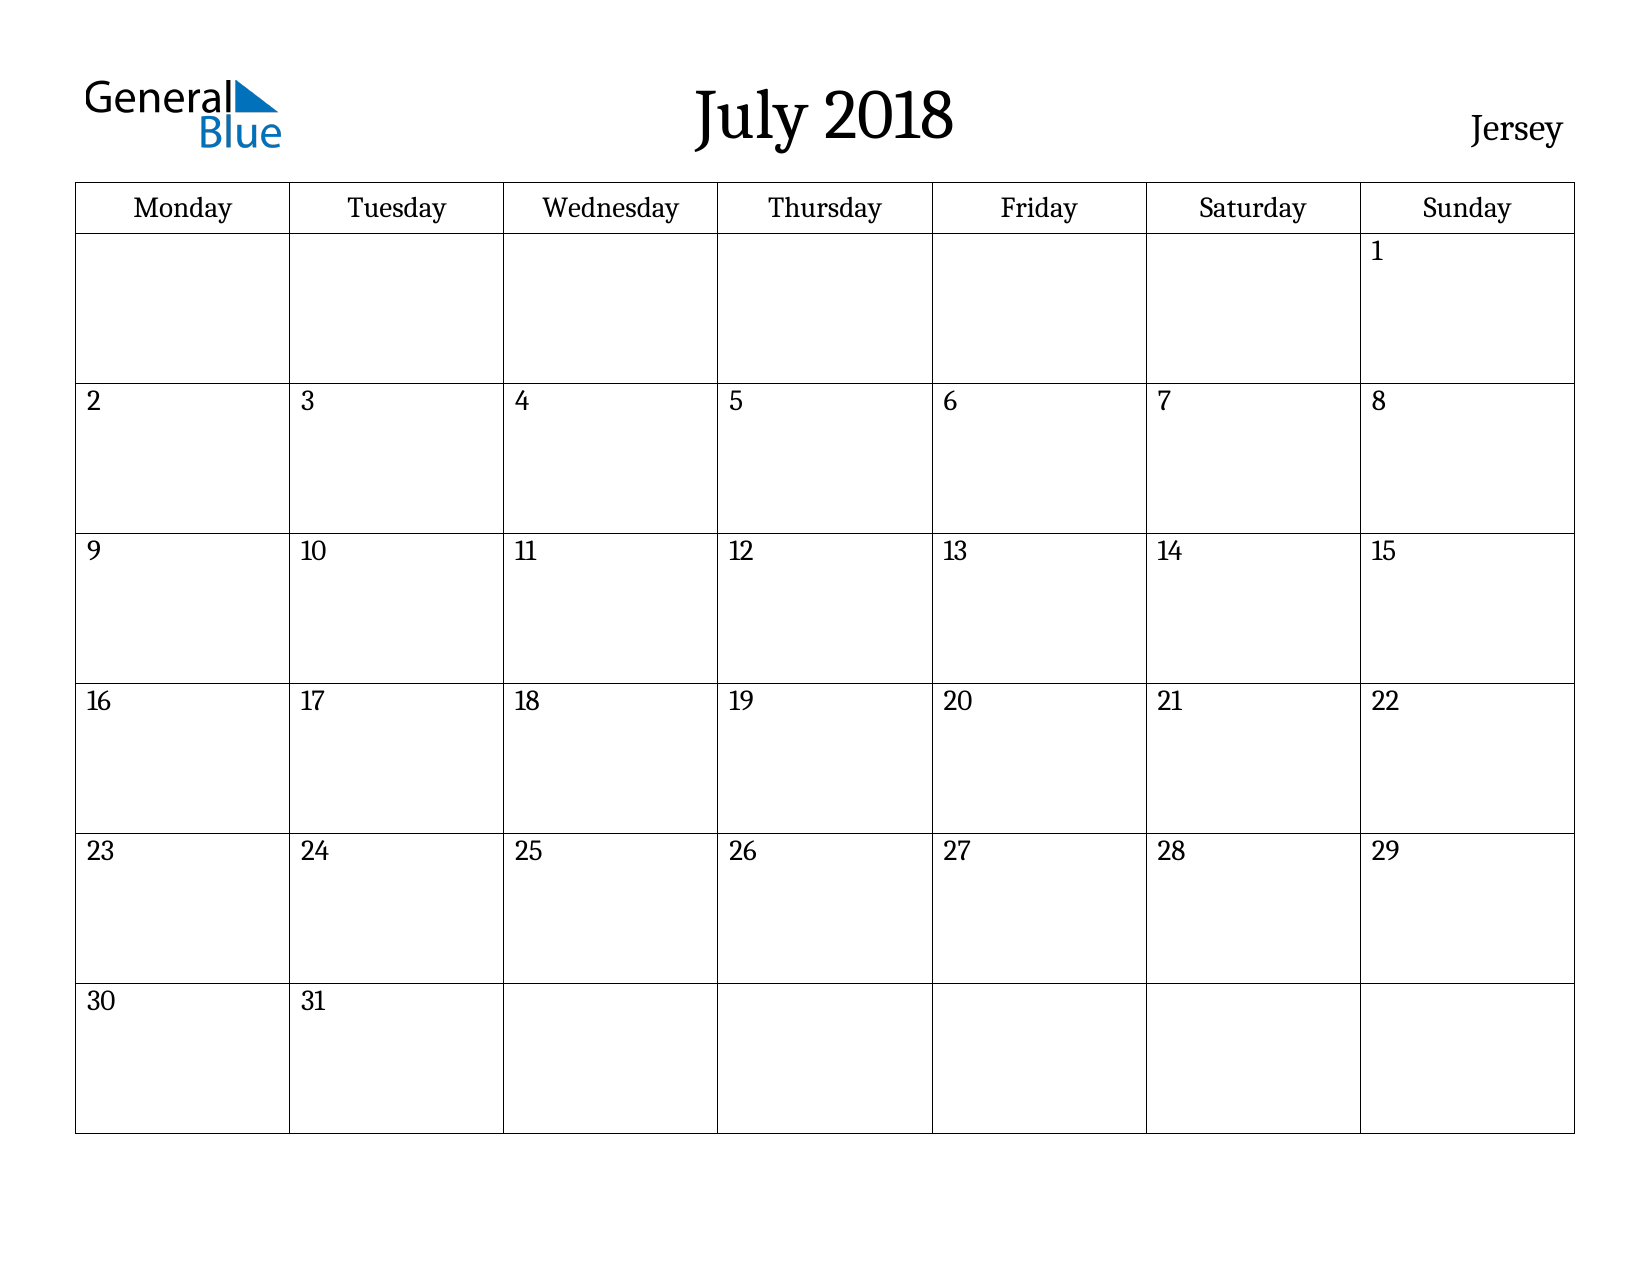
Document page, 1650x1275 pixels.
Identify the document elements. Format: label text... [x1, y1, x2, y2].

table_header July 2018 [504, 75, 1146, 182]
table_cell 20 [933, 684, 1146, 717]
table_cell [933, 267, 1146, 383]
table_cell [718, 984, 932, 1017]
table_cell 16 [76, 684, 289, 717]
table_cell [76, 417, 289, 533]
table_cell [290, 1018, 503, 1133]
table_cell 28 [1147, 834, 1360, 867]
table_cell 14 [1147, 534, 1360, 567]
table_cell 29 [1361, 834, 1574, 867]
table_cell [933, 984, 1146, 1017]
table_cell 15 [1361, 534, 1574, 567]
table_cell Thursday [718, 183, 932, 233]
table_cell [504, 984, 717, 1017]
table_cell [76, 717, 289, 833]
table_cell [718, 267, 932, 383]
table_cell [718, 234, 932, 267]
table_cell [1147, 267, 1360, 383]
table_cell [1361, 567, 1574, 683]
table_cell 6 [933, 384, 1146, 417]
table_cell Monday [76, 183, 289, 233]
table_cell [504, 234, 717, 267]
table_cell 24 [290, 834, 503, 867]
table_cell [933, 717, 1146, 833]
table_cell [1147, 567, 1360, 683]
table_cell 9 [76, 534, 289, 567]
table_cell Tuesday [290, 183, 503, 233]
table_cell 10 [290, 534, 503, 567]
table_cell [290, 267, 503, 383]
table_cell [718, 567, 932, 683]
table_cell [504, 717, 717, 833]
table_cell 8 [1361, 384, 1574, 417]
table_cell [718, 417, 932, 533]
table_header [76, 75, 503, 182]
table_cell [76, 868, 289, 983]
table_cell Saturday [1147, 183, 1360, 233]
table_cell 17 [290, 684, 503, 717]
picture [86, 80, 281, 148]
table_cell [504, 267, 717, 383]
table_cell [290, 234, 503, 267]
table_cell 30 [76, 984, 289, 1017]
table_cell 4 [504, 384, 717, 417]
table_cell [1147, 234, 1360, 267]
table_cell [1147, 984, 1360, 1017]
table_cell [1147, 868, 1360, 983]
table_cell Sunday [1361, 183, 1574, 233]
table_cell [1147, 1018, 1360, 1133]
table_cell 27 [933, 834, 1146, 867]
table_cell 13 [933, 534, 1146, 567]
table_cell 5 [718, 384, 932, 417]
table_cell [933, 234, 1146, 267]
table_cell [1361, 417, 1574, 533]
table_cell [1361, 1018, 1574, 1133]
table_cell 25 [504, 834, 717, 867]
table_cell 21 [1147, 684, 1360, 717]
table_header Jersey [1146, 75, 1574, 182]
table_cell [290, 868, 503, 983]
table_cell [1361, 717, 1574, 833]
table_cell 12 [718, 534, 932, 567]
table_cell [718, 868, 932, 983]
table_cell 19 [718, 684, 932, 717]
table_cell [1147, 717, 1360, 833]
table_cell [718, 1018, 932, 1133]
table_cell 7 [1147, 384, 1360, 417]
table_cell [504, 868, 717, 983]
table_cell [933, 868, 1146, 983]
table_cell [290, 567, 503, 683]
table_cell 3 [290, 384, 503, 417]
table_cell [504, 567, 717, 683]
table_cell [290, 417, 503, 533]
table_cell 1 [1361, 234, 1574, 267]
table_cell Friday [933, 183, 1146, 233]
table_cell [290, 717, 503, 833]
table_cell [504, 1018, 717, 1133]
table_cell [76, 1018, 289, 1133]
table_cell [933, 567, 1146, 683]
table_cell 31 [290, 984, 503, 1017]
table_cell Wednesday [504, 183, 717, 233]
table_cell [933, 1018, 1146, 1133]
table_cell 26 [718, 834, 932, 867]
table_cell 2 [76, 384, 289, 417]
table_cell [76, 267, 289, 383]
table_cell [1361, 267, 1574, 383]
table_cell [504, 417, 717, 533]
table_cell [718, 717, 932, 833]
table_cell 22 [1361, 684, 1574, 717]
table_cell 23 [76, 834, 289, 867]
table_cell [1361, 868, 1574, 983]
table_cell 18 [504, 684, 717, 717]
table_cell [76, 234, 289, 267]
table_cell [1147, 417, 1360, 533]
table_cell [1361, 984, 1574, 1017]
table_cell 11 [504, 534, 717, 567]
table_cell [933, 417, 1146, 533]
table_cell [76, 567, 289, 683]
